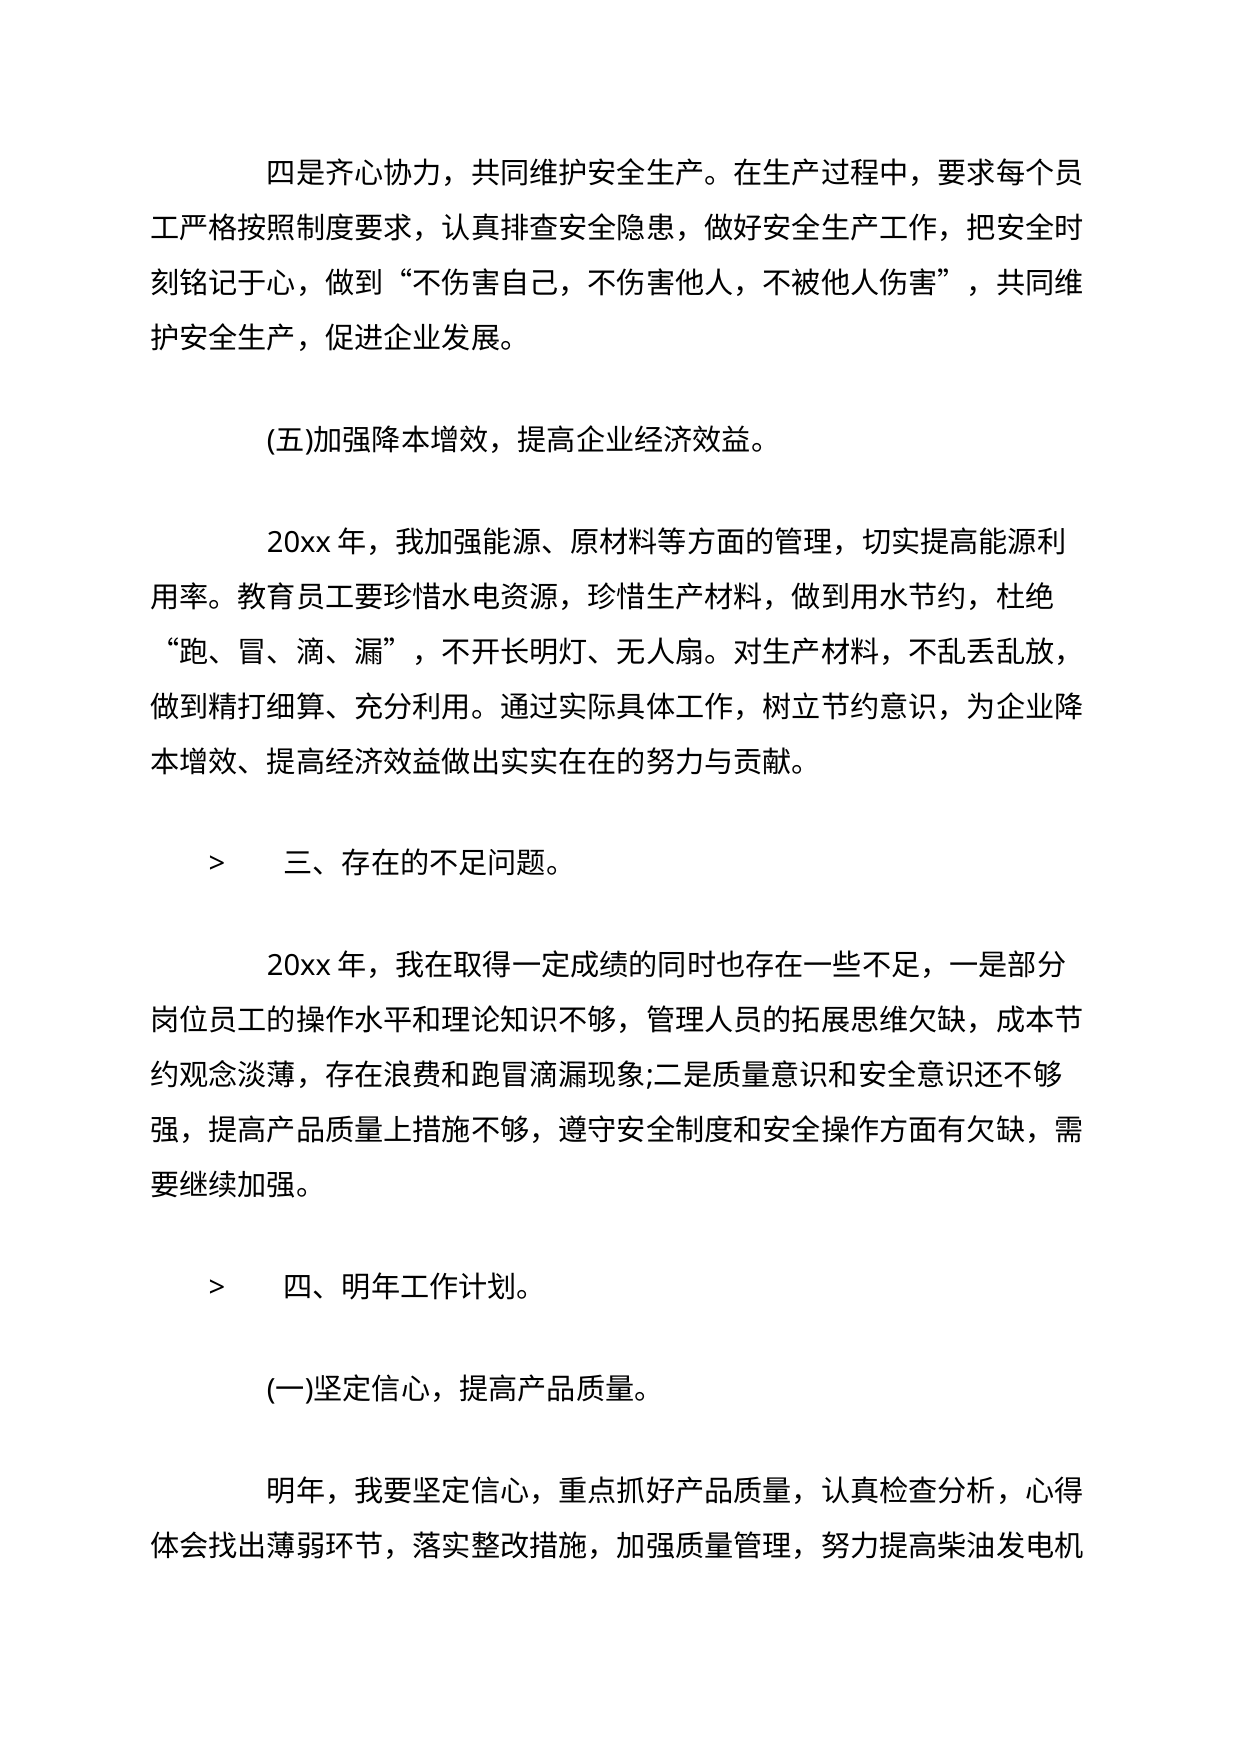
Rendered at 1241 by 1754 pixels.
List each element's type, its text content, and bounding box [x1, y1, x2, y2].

text 四是齐心协力，共同维护安全生产。在生产过程中，要求每个员工严格按照制度要求，认真排查安全隐患，做好安全生产工作，把安全时刻铭记于心，做到“不伤害自己，不伤害他人，不被他人伤害”，共同维护安全生产，促进企业发展。 [150, 150, 1090, 357]
text 20xx年，我加强能源、原材料等方面的管理，切实提高能源利用率。教育员工要珍惜水电资源，珍惜生产材料，做到用水节约，杜绝“跑、冒、滴、漏”，不开长明灯、无人扇。对生产材料，不乱丢乱放，做到精打细算、充分利用。通过实际具体工作，树立节约意识，为企业降本增效、提高经济效益做出实实在在的努力与贡献。 [150, 518, 1090, 780]
text > 四、明年工作计划。 [150, 1263, 1090, 1306]
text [150, 1467, 1090, 1564]
text > 三、存在的不足问题。 [150, 840, 1090, 882]
text (一)坚定信心，提高产品质量。 [150, 1365, 1090, 1408]
text 20xx年，我在取得一定成绩的同时也存在一些不足，一是部分岗位员工的操作水平和理论知识不够，管理人员的拓展思维欠缺，成本节约观念淡薄，存在浪费和跑冒滴漏现象;二是质量意识和安全意识还不够强，提高产品质量上措施不够，遵守安全制度和安全操作方面有欠缺，需要继续加强。 [150, 942, 1090, 1204]
text (五)加强降本增效，提高企业经济效益。 [150, 416, 1090, 459]
